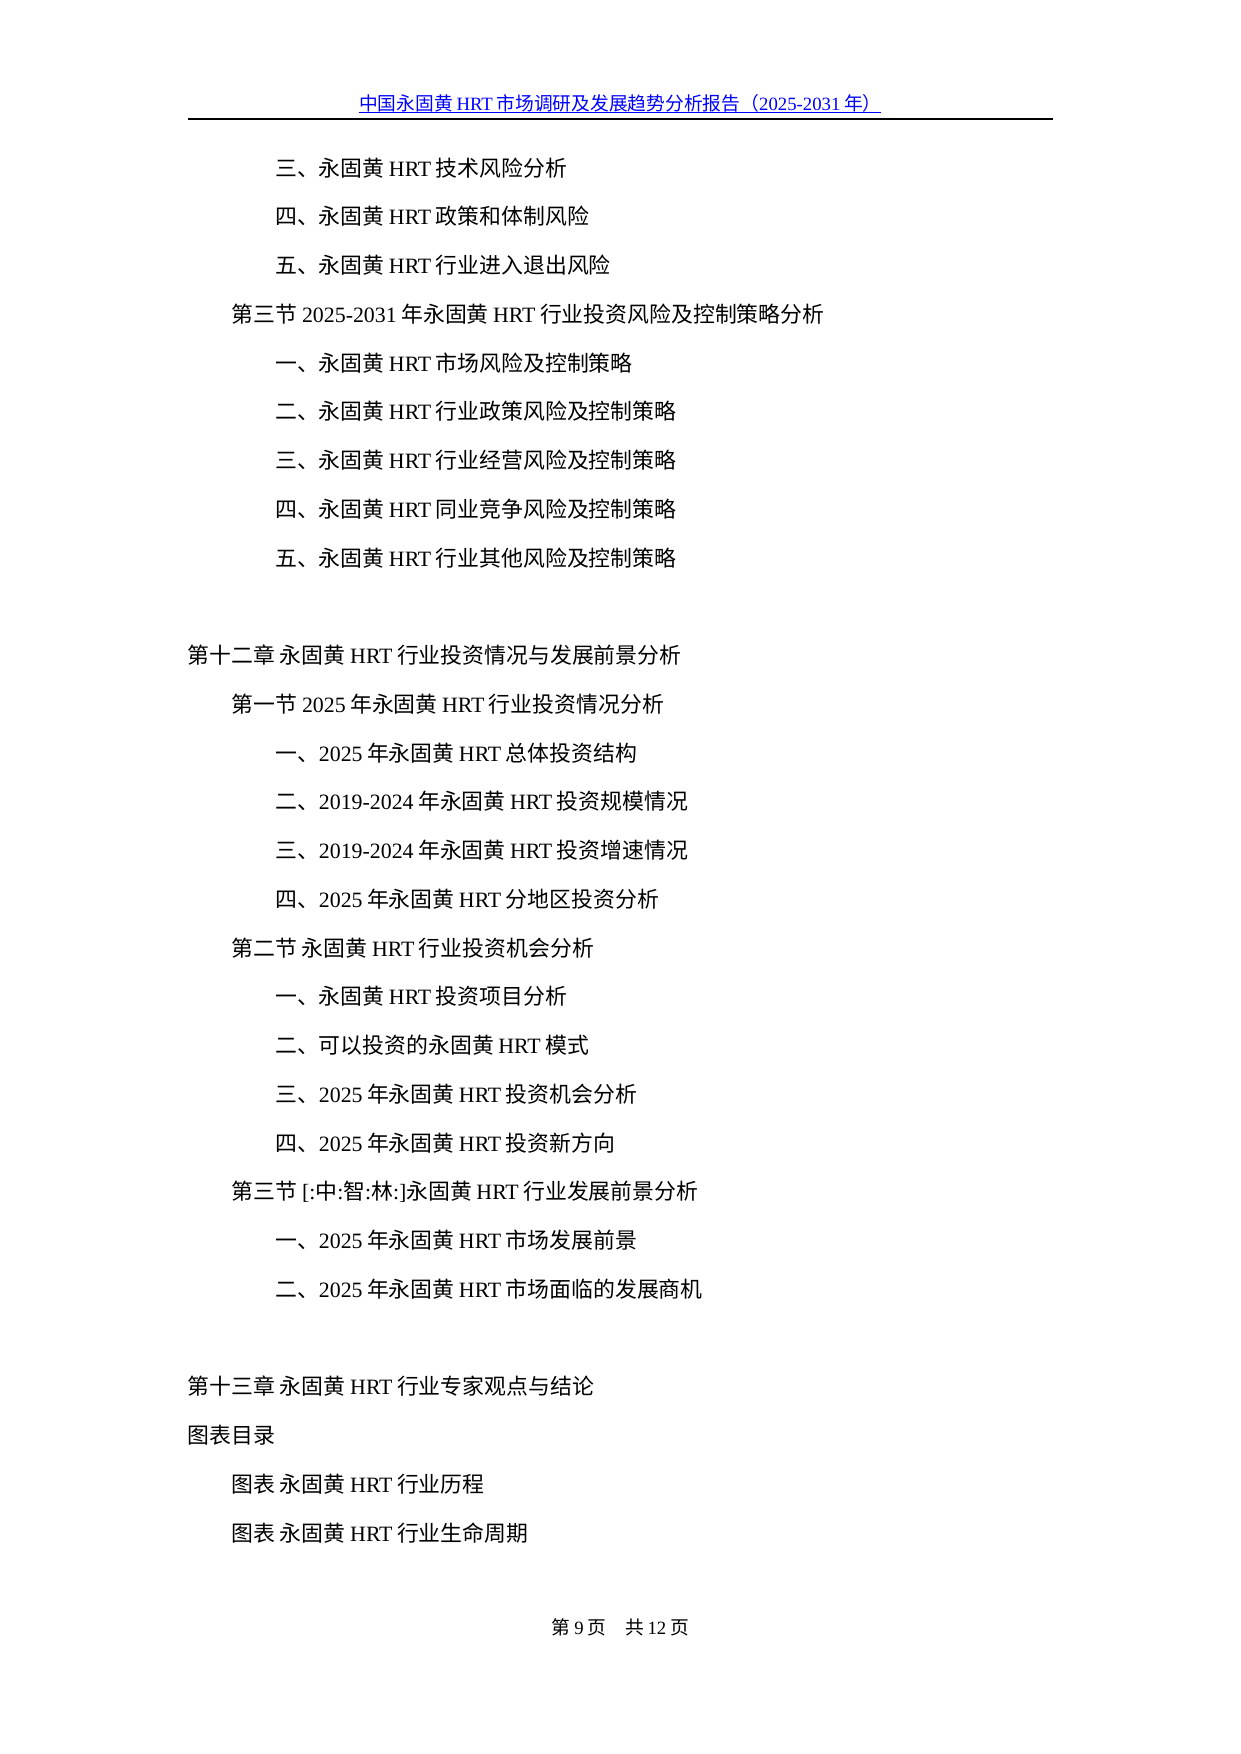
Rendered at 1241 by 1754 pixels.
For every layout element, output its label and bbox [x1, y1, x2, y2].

text [187, 150, 1053, 1548]
